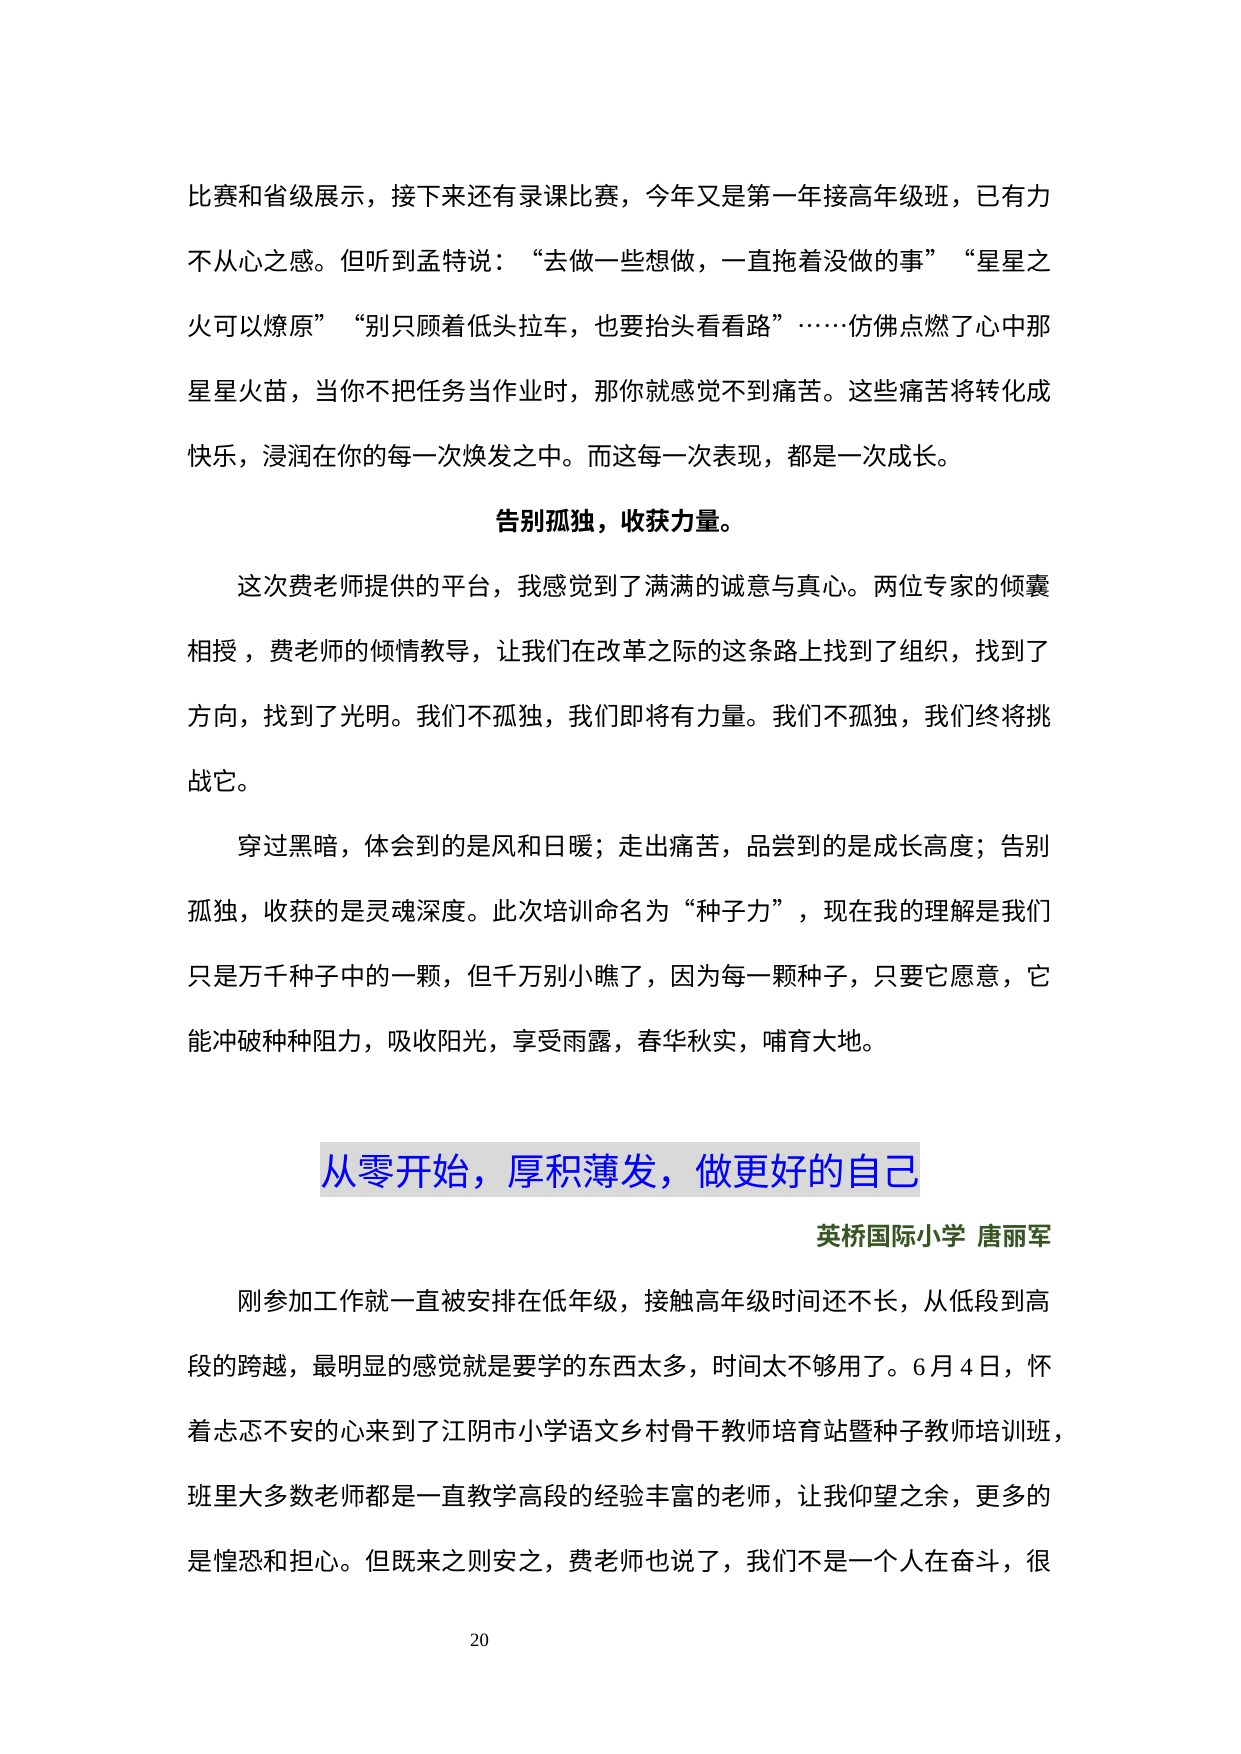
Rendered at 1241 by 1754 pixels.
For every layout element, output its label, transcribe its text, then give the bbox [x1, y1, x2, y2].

text 告别孤独，收获力量。 [187, 487, 1053, 552]
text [187, 1267, 1053, 1592]
text 穿过黑暗，体会到的是风和日暖；走出痛苦，品尝到的是成长高度；告别孤独，收获的是灵魂深度。此次培训命名为“种子力”，现在我的理解是我们只是万千种子中的一颗，但千万别小瞧了，因为每一颗种子，只要它愿意，它能冲破种种阻力，吸收阳光，享受雨露，春华秋实，哺育大地。 [187, 812, 1053, 1072]
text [187, 162, 1053, 487]
text 英桥国际小学 唐丽军 [187, 1202, 1053, 1267]
text 这次费老师提供的平台，我感觉到了满满的诚意与真心。两位专家的倾囊相授 ，费老师的倾情教导，让我们在改革之际的这条路上找到了组织，找到了方向，找到了光明。我们不孤独，我们即将有力量。我们不孤独，我们终将挑战它。 [187, 552, 1053, 812]
text 从零开始，厚积薄发，做更好的自己 [187, 1137, 1053, 1202]
